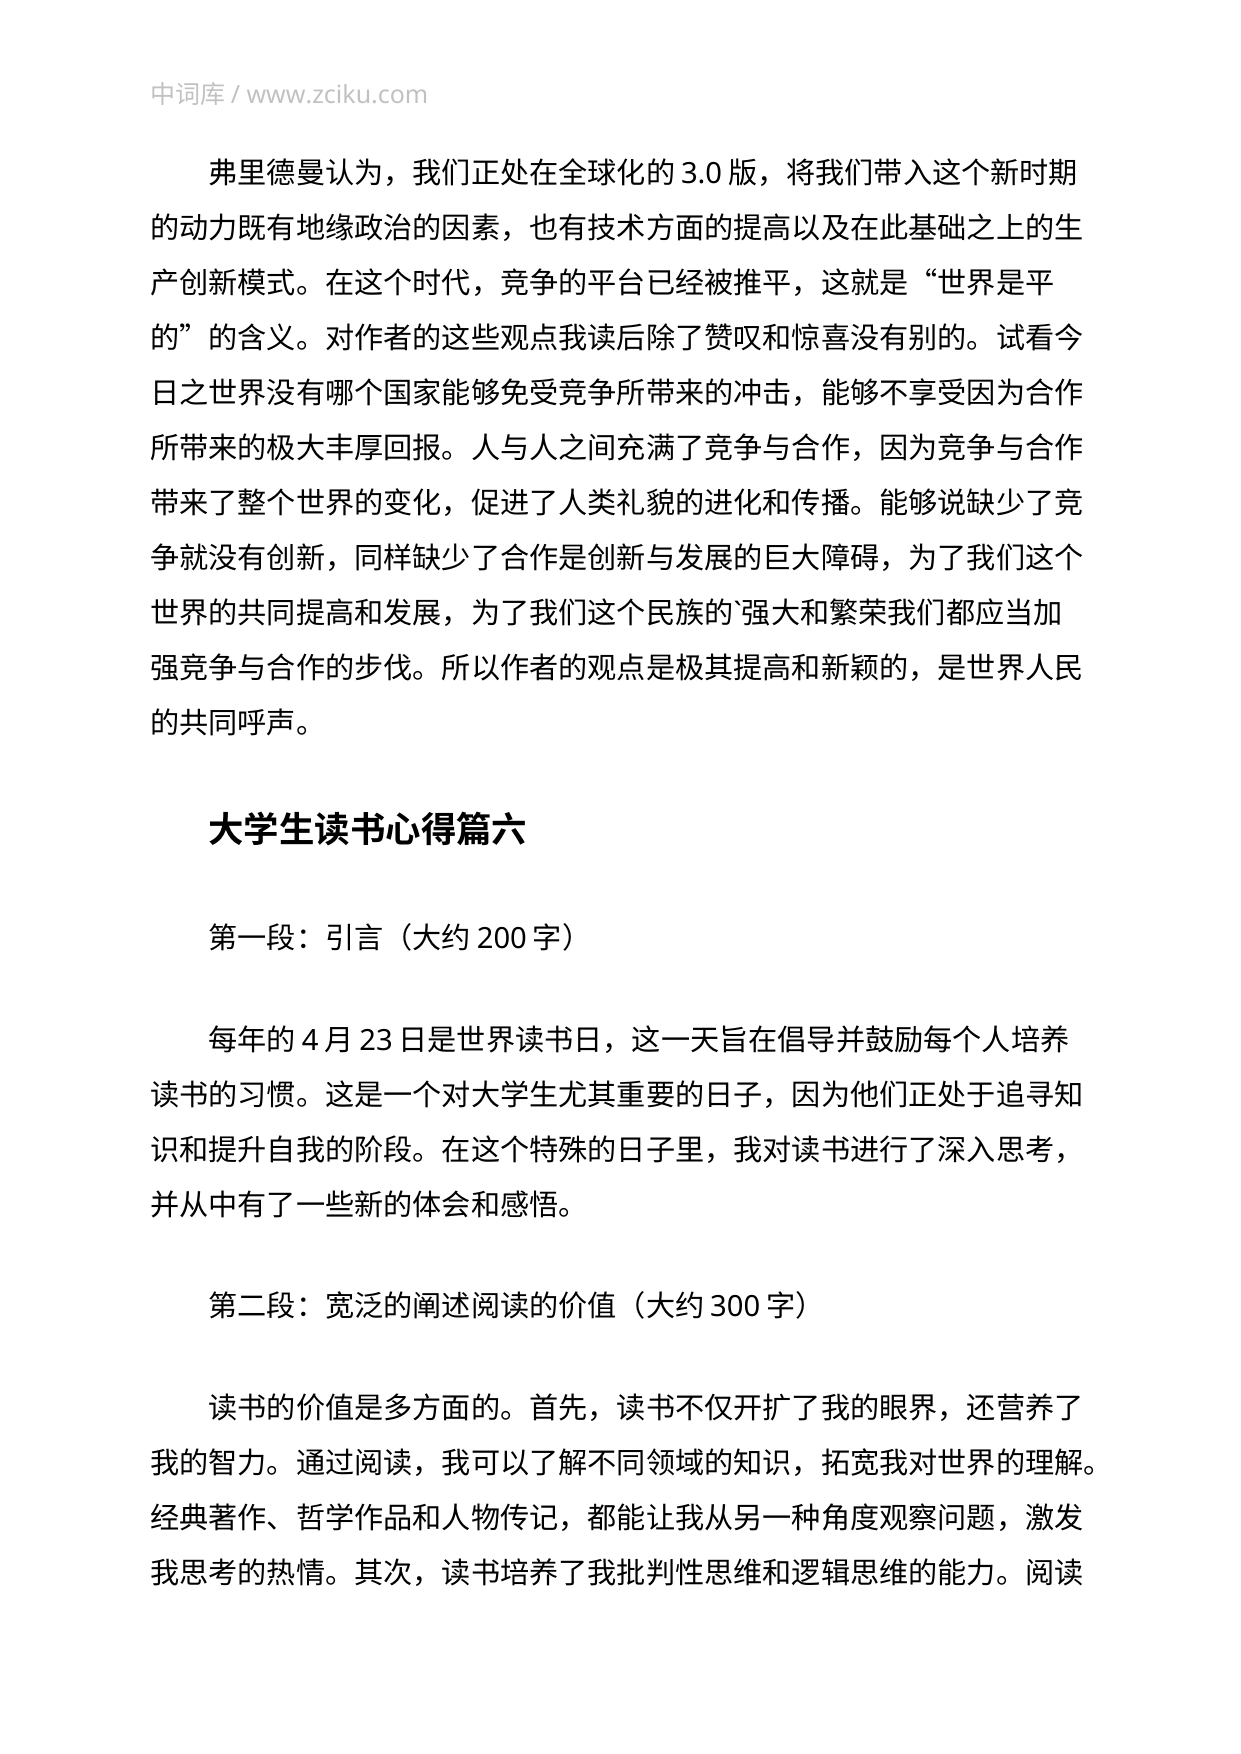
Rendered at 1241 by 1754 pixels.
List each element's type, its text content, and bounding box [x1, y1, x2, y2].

text 弗里德曼认为，我们正处在全球化的3.0版，将我们带入这个新时期的动力既有地缘政治的因素，也有技术方面的提高以及在此基础之上的生产创新模式。在这个时代，竞争的平台已经被推平，这就是“世界是平的”的含义。对作者的这些观点我读后除了赞叹和惊喜没有别的。试看今日之世界没有哪个国家能够免受竞争所带来的冲击，能够不享受因为合作所带来的极大丰厚回报。人与人之间充满了竞争与合作，因为竞争与合作带来了整个世界的变化，促进了人类礼貌的进化和传播。能够说缺少了竞争就没有创新，同样缺少了合作是创新与发展的巨大障碍，为了我们这个世界的共同提高和发展，为了我们这个民族的`强大和繁荣我们都应当加强竞争与合作的步伐。所以作者的观点是极其提高和新颖的，是世界人民的共同呼声。 [150, 150, 1090, 741]
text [150, 1385, 1090, 1592]
text 第一段：引言（大约200字） [150, 914, 1090, 957]
text 每年的4月23日是世界读书日，这一天旨在倡导并鼓励每个人培养读书的习惯。这是一个对大学生尤其重要的日子，因为他们正处于追寻知识和提升自我的阶段。在这个特殊的日子里，我对读书进行了深入思考，并从中有了一些新的体会和感悟。 [150, 1016, 1090, 1223]
text 大学生读书心得篇六 [150, 801, 1090, 852]
text 第二段：宽泛的阐述阅读的价值（大约300字） [150, 1283, 1090, 1325]
